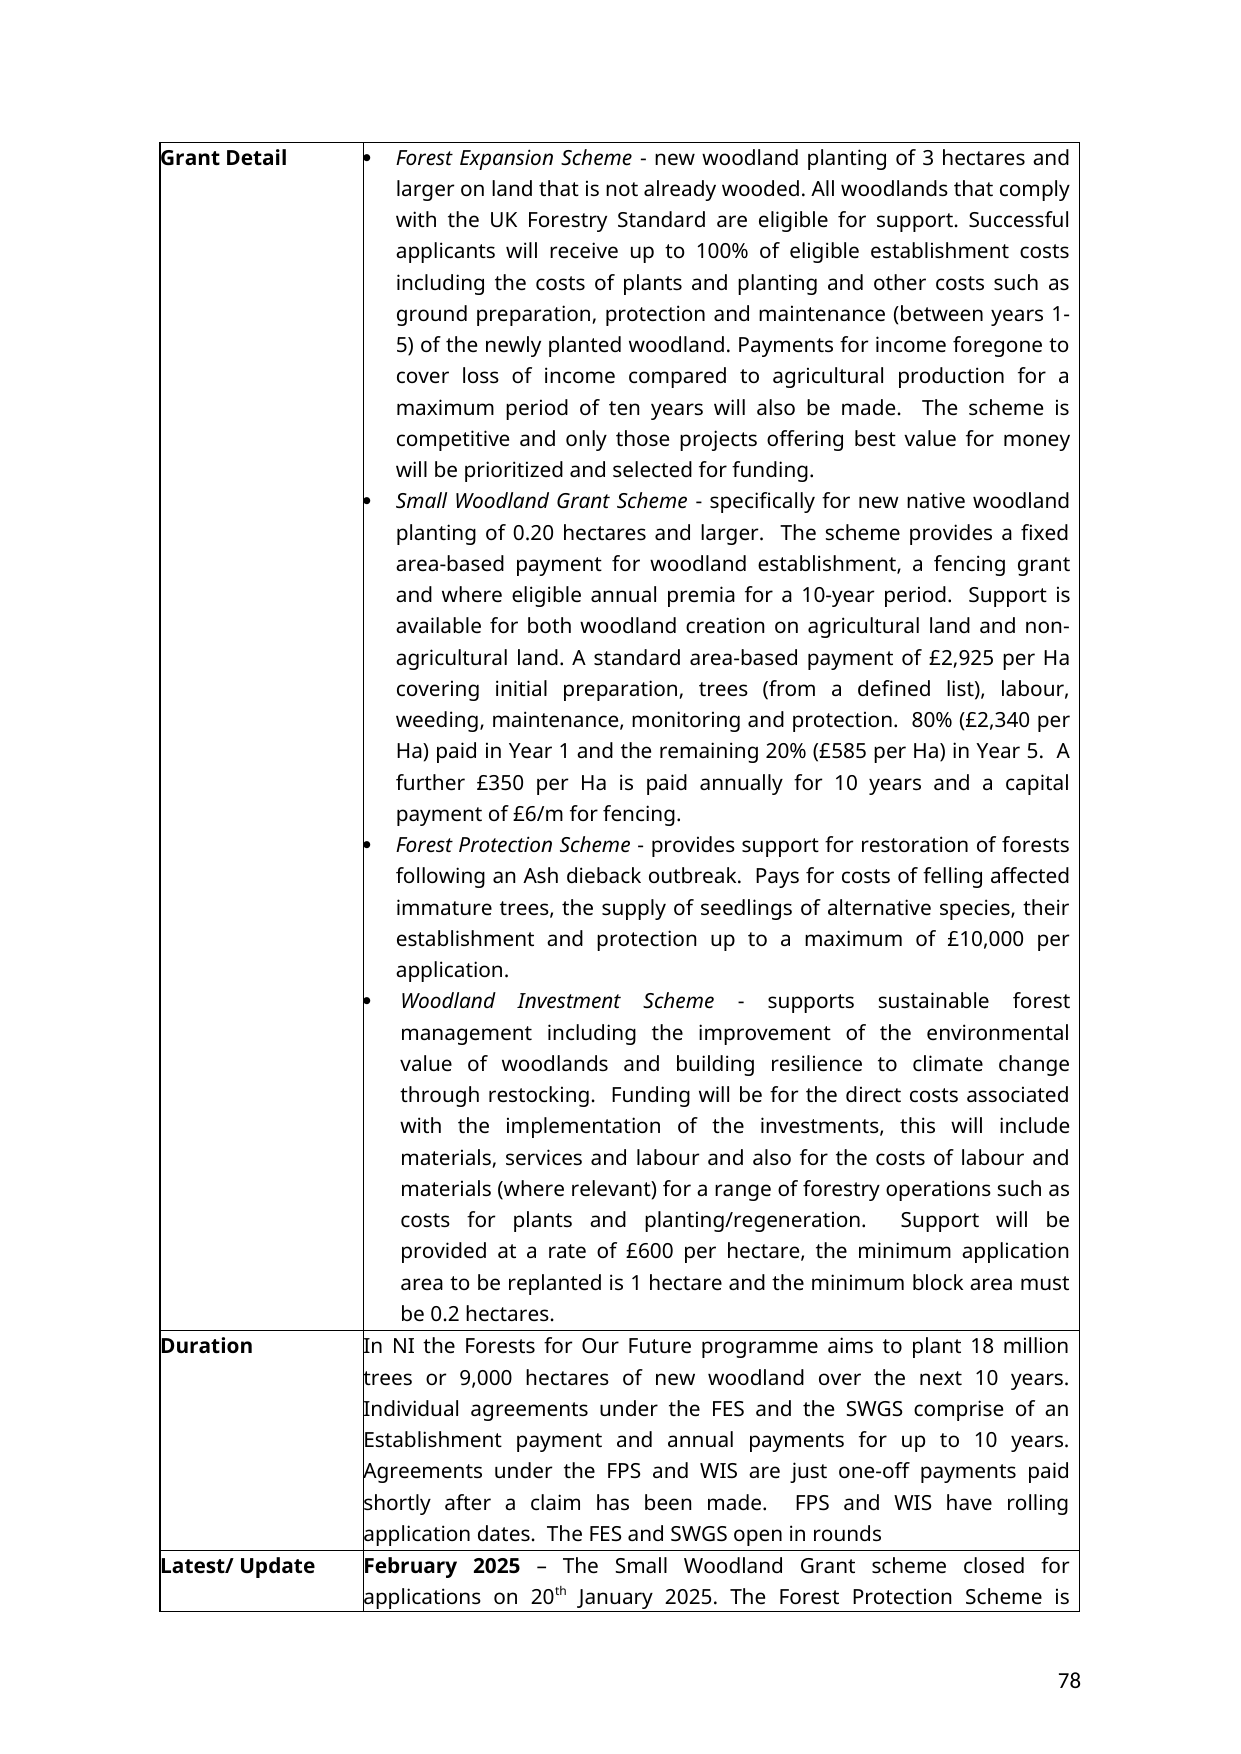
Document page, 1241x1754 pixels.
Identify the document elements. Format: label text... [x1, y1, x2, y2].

table_cell In NI the Forests for Our Future programme aims to plant 18 million trees or 9,000 hectares of new woodland over the next 10 years. Individual agreements under the FES and the SWGS comprise of an Establishment payment and annual payments for up to 10 years. Agreements under the FPS and WIS are just one-off payments paid shortly after a claim has been made. FPS and WIS have rolling application dates. The FES and SWGS open in rounds [364, 1331, 1079, 1550]
table_cell Grant Detail [161, 143, 363, 1330]
table_cell Forest Expansion Scheme - new woodland planting of 3 hectares and larger on land that is not already wooded. All woodlands that comply with the UK Forestry Standard are eligible for support. Successful applicants will receive up to 100% of eligible establishment costs including the costs of plants and planting and other costs such as ground preparation, protection and maintenance (between years 1-5) of the newly planted woodland. Payments for income foregone to cover loss of income compared to agricultural production for a maximum period of ten years will also be made. The scheme is competitive and only those projects offering best value for money will be prioritized and selected for funding. Small Woodland Grant Scheme - specifically for new native woodland planting of 0.20 hectares and larger. The scheme provides a fixed area-based payment for woodland establishment, a fencing grant and where eligible annual premia for a 10-year period. Support is available for both woodland creation on agricultural land and non-agricultural land. A standard area-based payment of £2,925 per Ha covering initial preparation, trees (from a defined list), labour, weeding, maintenance, monitoring and protection. 80% (£2,340 per Ha) paid in Year 1 and the remaining 20% (£585 per Ha) in Year 5. A further £350 per Ha is paid annually for 10 years and a capital payment of £6/m for fencing. Forest Protection Scheme - provides support for restoration of forests following an Ash dieback outbreak. Pays for costs of felling affected immature trees, the supply of seedlings of alternative species, their establishment and protection up to a maximum of £10,000 per application. Woodland Investment Scheme - supports sustainable forest management including the improvement of the environmental value of woodlands and building resilience to climate change through restocking. Funding will be for the direct costs associated with the implementation of the investments, this will include materials, services and labour and also for the costs of labour and materials (where relevant) for a range of forestry operations such as costs for plants and planting/regeneration. Support will be provided at a rate of £600 per hectare, the minimum application area to be replanted is 1 hectare and the minimum block area must be 0.2 hectares. [364, 143, 1079, 1330]
table_cell Latest/ Update [161, 1551, 363, 1611]
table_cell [364, 1551, 1079, 1611]
table_cell Duration [161, 1331, 363, 1550]
